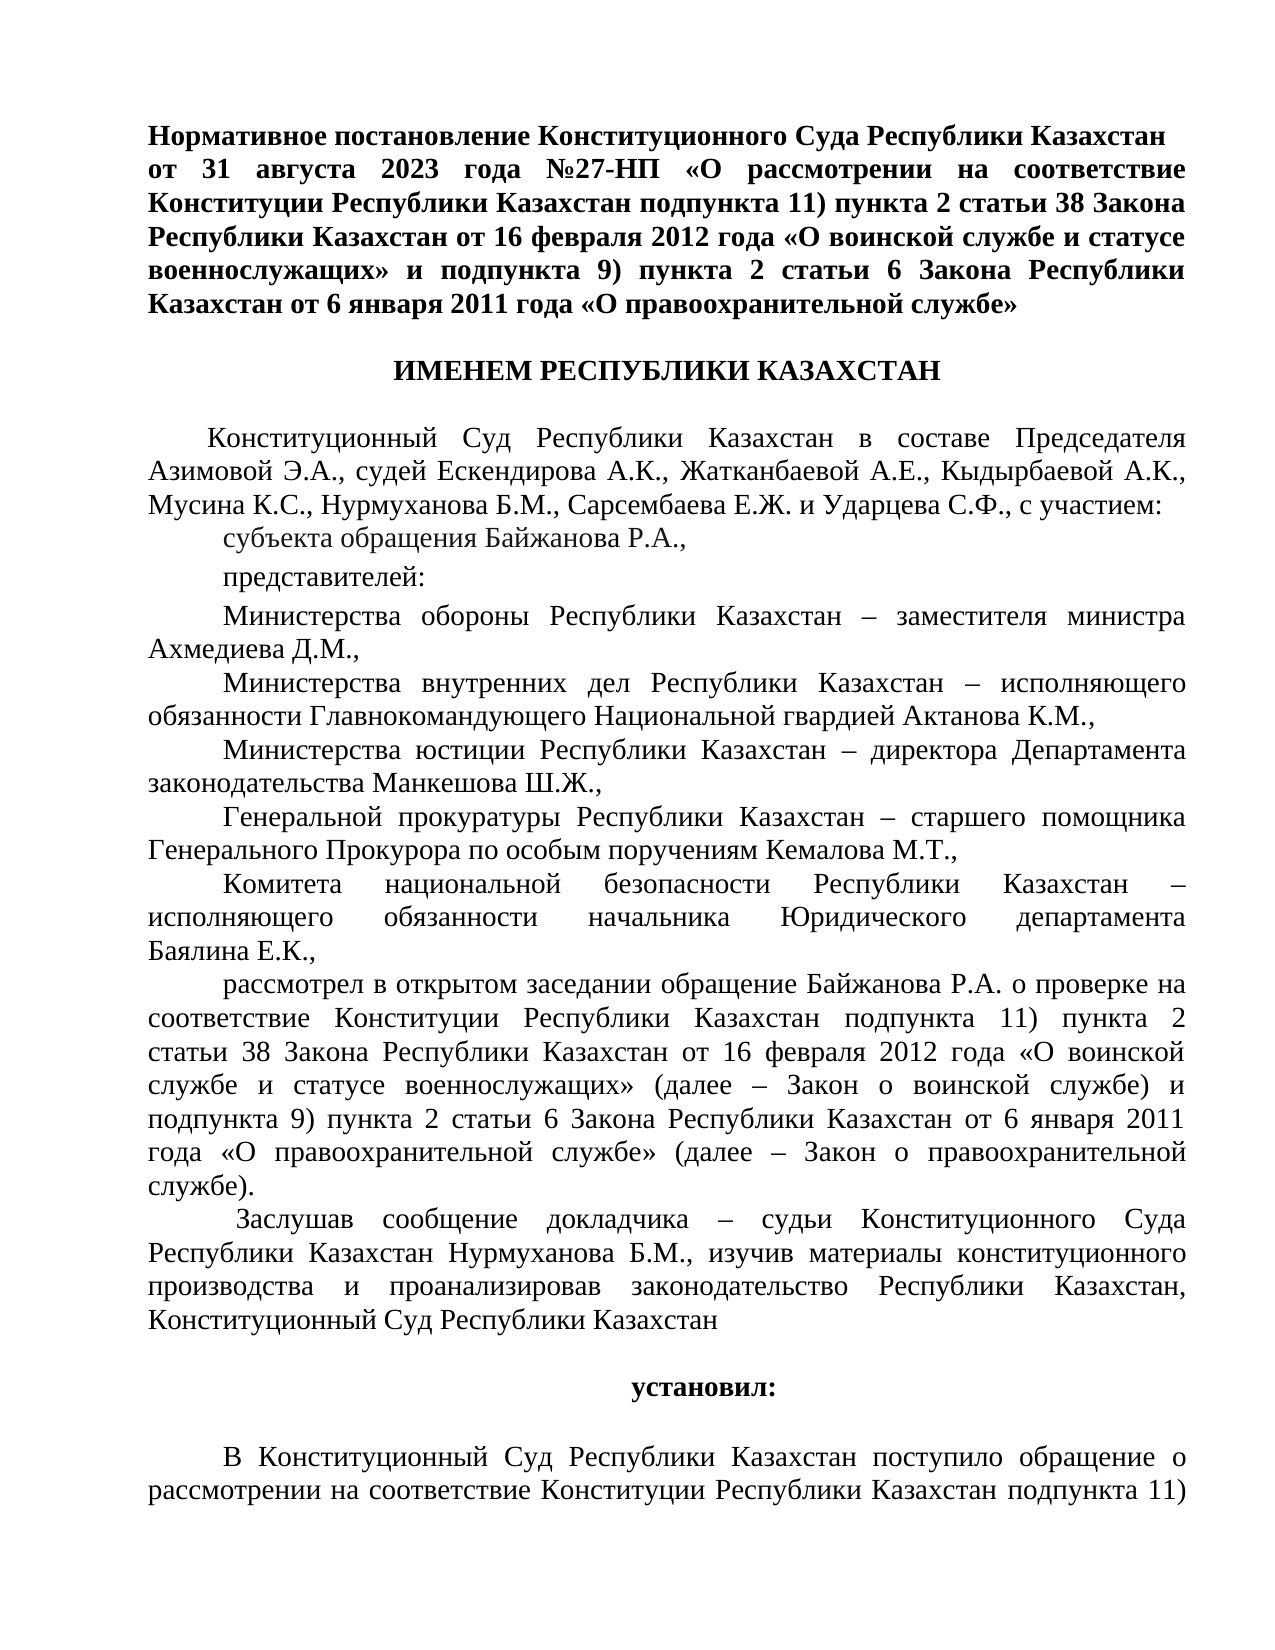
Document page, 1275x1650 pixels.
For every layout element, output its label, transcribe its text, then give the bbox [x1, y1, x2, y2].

text установил: [148, 1369, 1186, 1403]
text представителей: [148, 559, 1186, 593]
text Конституционный Суд Республики Казахстан в составе Председателя Азимовой Э.А., судей Ескендирова А.К., Жатканбаевой А.Е., Кыдырбаевой А.К., Мусина К.С., Нурмуханова Б.М., Сарсембаева Е.Ж. и Ударцева С.Ф., с участием: [148, 420, 1186, 521]
text Заслушав сообщение докладчика – судьи Конституционного Суда Республики Казахстан Нурмуханова Б.М., изучив материалы конституционного производства и проанализировав законодательство Республики Казахстан, Конституционный Суд Республики Казахстан [148, 1201, 1186, 1336]
text Министерства обороны Республики Казахстан – заместителя министра Ахмедиева Д.М., [148, 598, 1186, 665]
text Министерства юстиции Республики Казахстан – директора Департамента законодательства Манкешова Ш.Ж., [148, 732, 1186, 799]
text рассмотрел в открытом заседании обращение Байжанова Р.А. о проверке на соответствие Конституции Республики Казахстан подпункта 11) пункта 2 статьи 38 Закона Республики Казахстан от 16 февраля 2012 года «О воинской службе и статусе военнослужащих» (далее – Закон о воинской службе) и подпункта 9) пункта 2 статьи 6 Закона Республики Казахстан от 6 января 2011 года «О правоохранительной службе» (далее – Закон о правоохранительной службе). [148, 967, 1186, 1201]
text Генеральной прокуратуры Республики Казахстан – старшего помощника Генерального Прокурора по особым поручениям Кемалова М.Т., [148, 799, 1186, 866]
text от 31 августа 2023 года №27-НП «О рассмотрении на соответствие Конституции Республики Казахстан подпункта 11) пункта 2 статьи 38 Закона Республики Казахстан от 16 февраля 2012 года «О воинской службе и статусе военнослужащих» и подпункта 9) пункта 2 статьи 6 Закона Республики Казахстан от 6 января 2011 года «О правоохранительной службе» [148, 152, 1186, 319]
text субъекта обращения Байжанова Р.А., [148, 521, 1186, 554]
text Комитета национальной безопасности Республики Казахстан – исполняющего обязанности начальника Юридического департамента Баялина Е.К., [148, 866, 1186, 967]
text ИМЕНЕМ РЕСПУБЛИКИ КАЗАХСТАН [148, 353, 1186, 386]
text Нормативное постановление Конституционного Суда Республики Казахстан [148, 118, 1186, 152]
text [148, 1439, 1186, 1506]
text Министерства внутренних дел Республики Казахстан – исполняющего обязанности Главнокомандующего Национальной гвардией Актанова К.М., [148, 665, 1186, 732]
